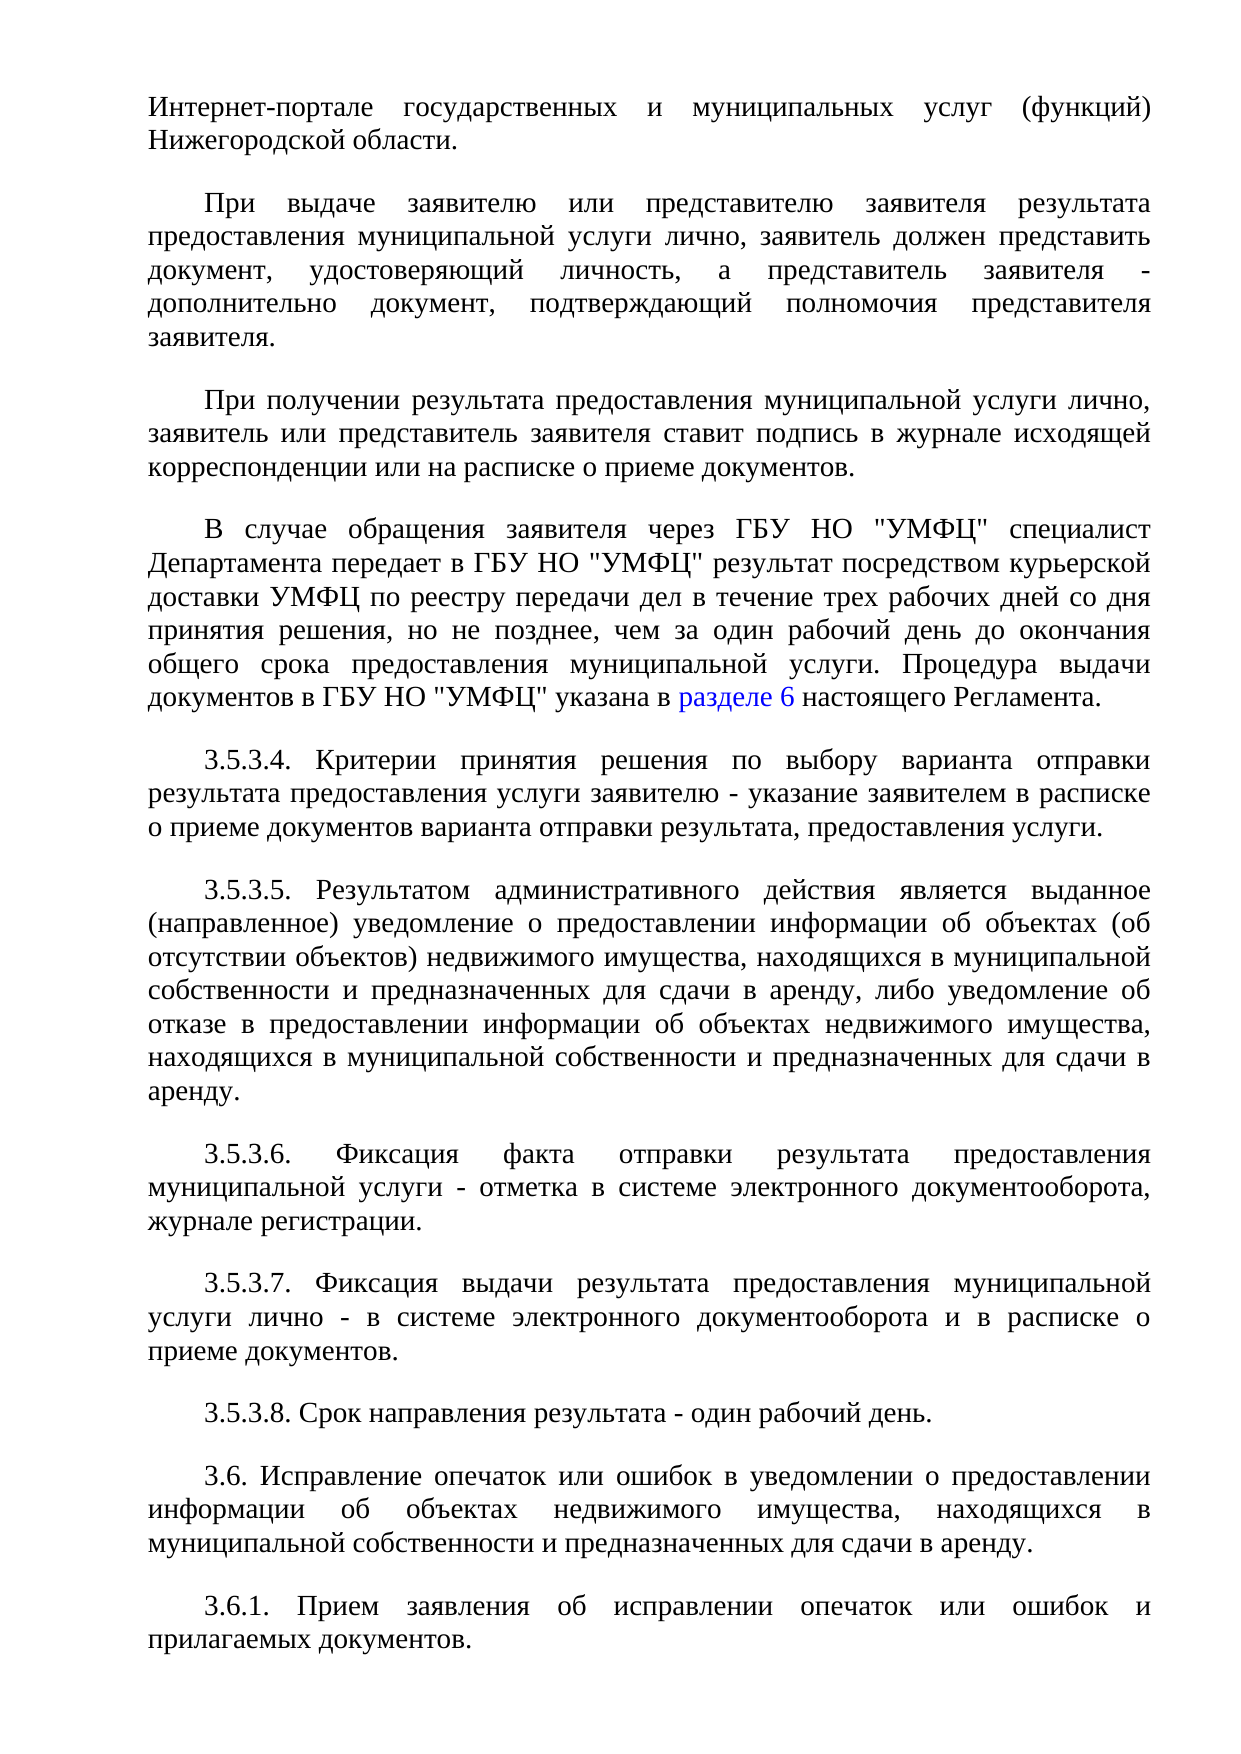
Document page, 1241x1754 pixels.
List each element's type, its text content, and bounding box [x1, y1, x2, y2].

text 3.5.3.6. Фиксация факта отправки результата предоставления муниципальной услуги - отметка в системе электронного документооборота, журнале регистрации. [148, 1136, 1152, 1236]
text При получении результата предоставления муниципальной услуги лично, заявитель или представитель заявителя ставит подпись в журнале исходящей корреспонденции или на расписке о приеме документов. [148, 382, 1152, 482]
text 3.5.3.8. Срок направления результата - один рабочий день. [148, 1395, 1152, 1429]
text При выдаче заявителю или представителю заявителя результата предоставления муниципальной услуги лично, заявитель должен представить документ, удостоверяющий личность, а представитель заявителя - дополнительно документ, подтверждающий полномочия представителя заявителя. [148, 185, 1152, 353]
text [148, 89, 1152, 156]
text 3.5.3.7. Фиксация выдачи результата предоставления муниципальной услуги лично - в системе электронного документооборота и в расписке о приеме документов. [148, 1266, 1152, 1366]
text В случае обращения заявителя через ГБУ НО "УМФЦ" специалист Департамента передает в ГБУ НО "УМФЦ" результат посредством курьерской доставки УМФЦ по реестру передачи дел в течение трех рабочих дней со дня принятия решения, но не позднее, чем за один рабочий день до окончания общего срока предоставления муниципальной услуги. Процедура выдачи документов в ГБУ НО "УМФЦ" указана в разделе 6 настоящего Регламента. [148, 512, 1152, 713]
text 3.6. Исправление опечаток или ошибок в уведомлении о предоставлении информации об объектах недвижимого имущества, находящихся в муниципальной собственности и предназначенных для сдачи в аренду. [148, 1458, 1152, 1559]
text 3.6.1. Прием заявления об исправлении опечаток или ошибок и прилагаемых документов. [148, 1588, 1152, 1655]
text 3.5.3.5. Результатом административного действия является выданное (направленное) уведомление о предоставлении информации об объектах (об отсутствии объектов) недвижимого имущества, находящихся в муниципальной собственности и предназначенных для сдачи в аренду, либо уведомление об отказе в предоставлении информации об объектах недвижимого имущества, находящихся в муниципальной собственности и предназначенных для сдачи в аренду. [148, 872, 1152, 1107]
text 3.5.3.4. Критерии принятия решения по выбору варианта отправки результата предоставления услуги заявителю - указание заявителем в расписке о приеме документов варианта отправки результата, предоставления услуги. [148, 742, 1152, 843]
